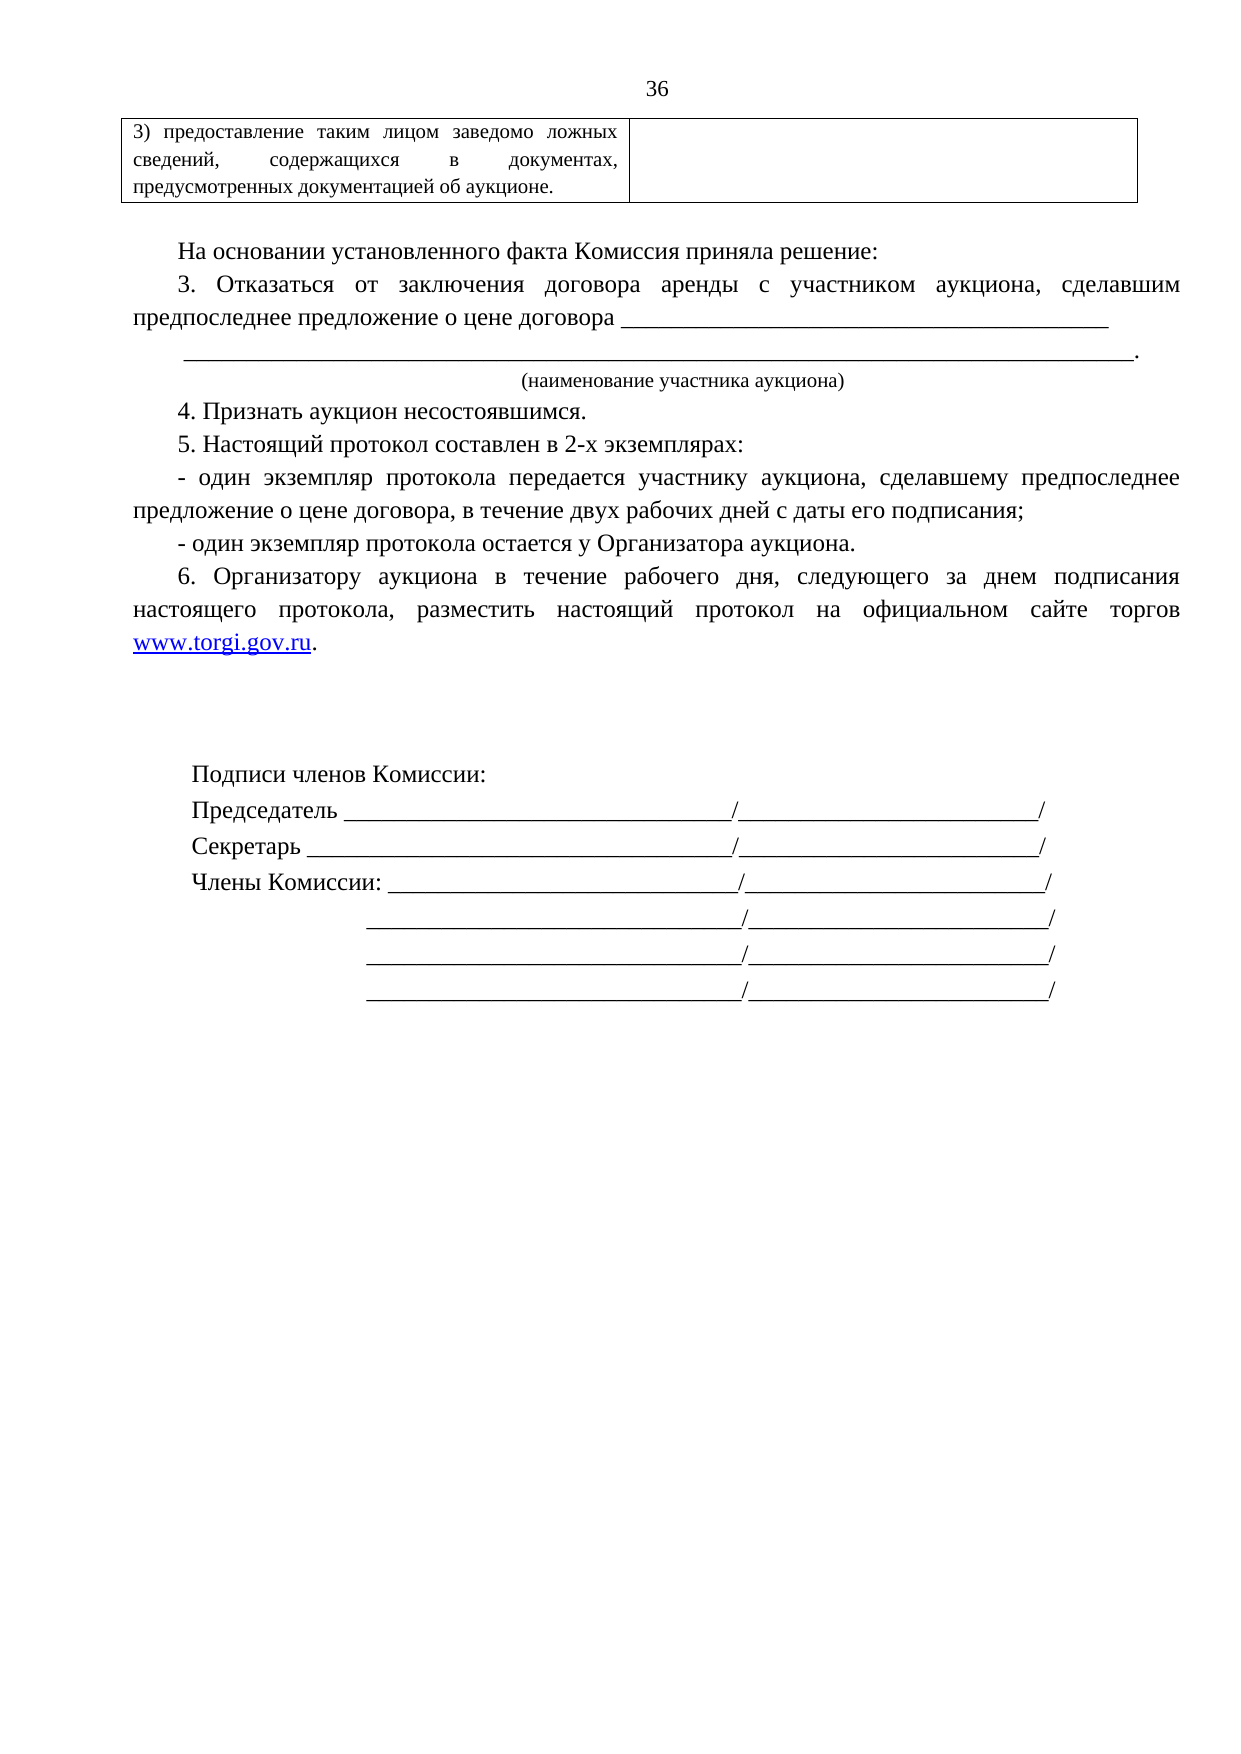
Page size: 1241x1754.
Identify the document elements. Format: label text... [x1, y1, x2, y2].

text (наименование участника аукциона) [133, 368, 1181, 392]
text ______________________________/________________________/ [133, 903, 1181, 932]
text Члены Комиссии: ____________________________/________________________/ [133, 867, 1181, 896]
text 5. Настоящий протокол составлен в 2-х экземплярах: [133, 429, 1181, 458]
text ____________________________________________________________________________. [133, 335, 1181, 364]
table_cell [122, 119, 629, 202]
text На основании установленного факта Комиссия приняла решение: [133, 236, 1181, 265]
text 6. Организатору аукциона в течение рабочего дня, следующего за днем подписания настоящего протокола, разместить настоящий протокол на официальном сайте торгов www.torgi.gov.ru. [133, 561, 1181, 656]
text - один экземпляр протокола передается участнику аукциона, сделавшему предпоследнее предложение о цене договора, в течение двух рабочих дней с даты его подписания; [133, 462, 1181, 524]
text - один экземпляр протокола остается у Организатора аукциона. [133, 528, 1181, 557]
text ______________________________/________________________/ [133, 939, 1181, 968]
table_cell [630, 119, 1137, 202]
text ______________________________/________________________/ [133, 975, 1181, 1004]
text Председатель _______________________________/________________________/ [133, 795, 1181, 824]
text 3. Отказаться от заключения договора аренды с участником аукциона, сделавшим предпоследнее предложение о цене договора _______________________________________ [133, 269, 1181, 331]
text 4. Признать аукцион несостоявшимся. [133, 396, 1181, 425]
text Секретарь __________________________________/________________________/ [133, 831, 1181, 860]
text Подписи членов Комиссии: [133, 759, 1181, 788]
